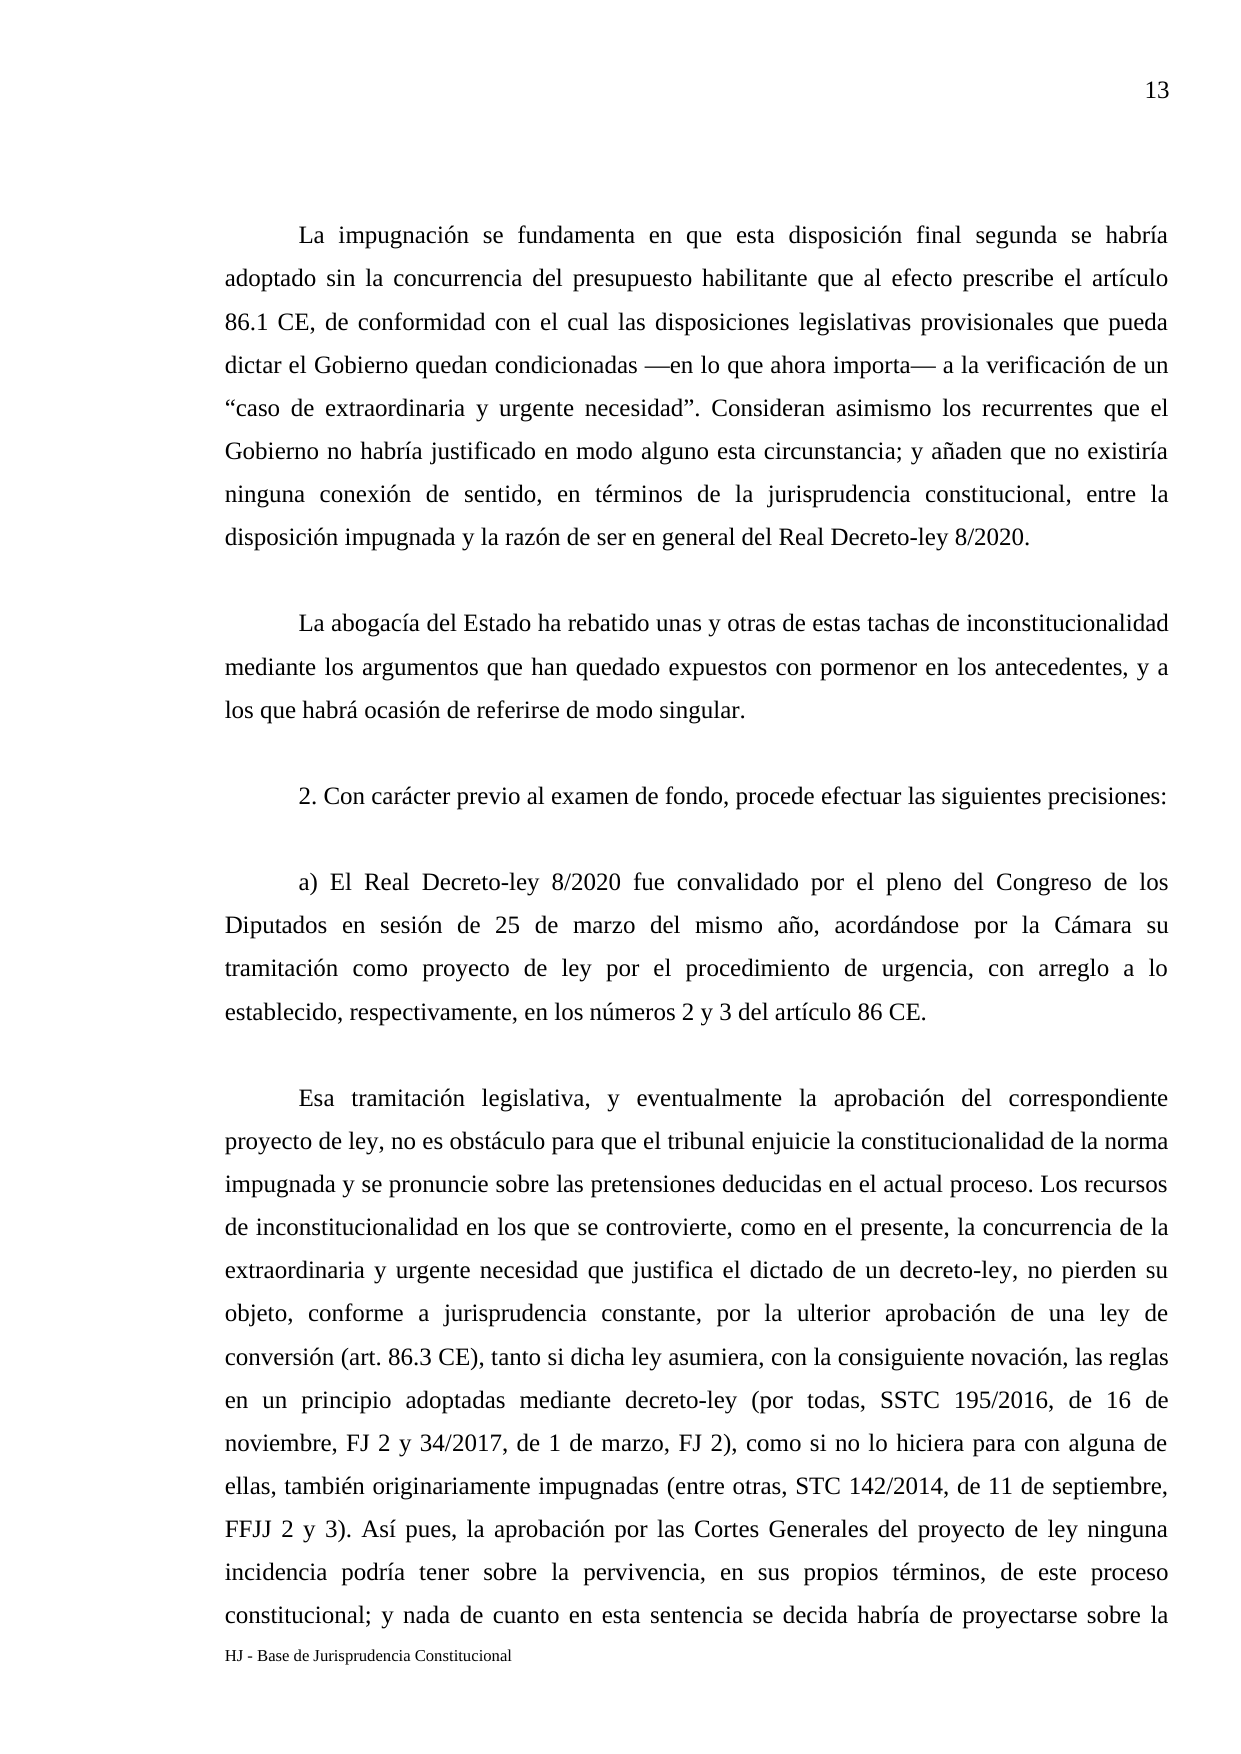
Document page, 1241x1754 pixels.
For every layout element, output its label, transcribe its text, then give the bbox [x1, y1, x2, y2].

text a) El Real Decreto-ley 8/2020 fue convalidado por el pleno del Congreso de los Diputados en sesión de 25 de marzo del mismo año, acordándose por la Cámara su tramitación como proyecto de ley por el procedimiento de urgencia, con arreglo a lo establecido, respectivamente, en los números 2 y 3 del artículo 86 CE. [224, 867, 1169, 1025]
text 2. Con carácter previo al examen de fondo, procede efectuar las siguientes precisiones: [224, 781, 1169, 810]
text La impugnación se fundamenta en que esta disposición final segunda se habría adoptado sin la concurrencia del presupuesto habilitante que al efecto prescribe el artículo 86.1 CE, de conformidad con el cual las disposiciones legislativas provisionales que pueda dictar el Gobierno quedan condicionadas —en lo que ahora importa— a la verificación de un “caso de extraordinaria y urgente necesidad”. Consideran asimismo los recurrentes que el Gobierno no habría justificado en modo alguno esta circunstancia; y añaden que no existiría ninguna conexión de sentido, en términos de la jurisprudencia constitucional, entre la disposición impugnada y la razón de ser en general del Real Decreto-ley 8/2020. [224, 220, 1169, 551]
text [224, 1083, 1169, 1629]
text La abogacía del Estado ha rebatido unas y otras de estas tachas de inconstitucionalidad mediante los argumentos que han quedado expuestos con pormenor en los antecedentes, y a los que habrá ocasión de referirse de modo singular. [224, 608, 1169, 723]
